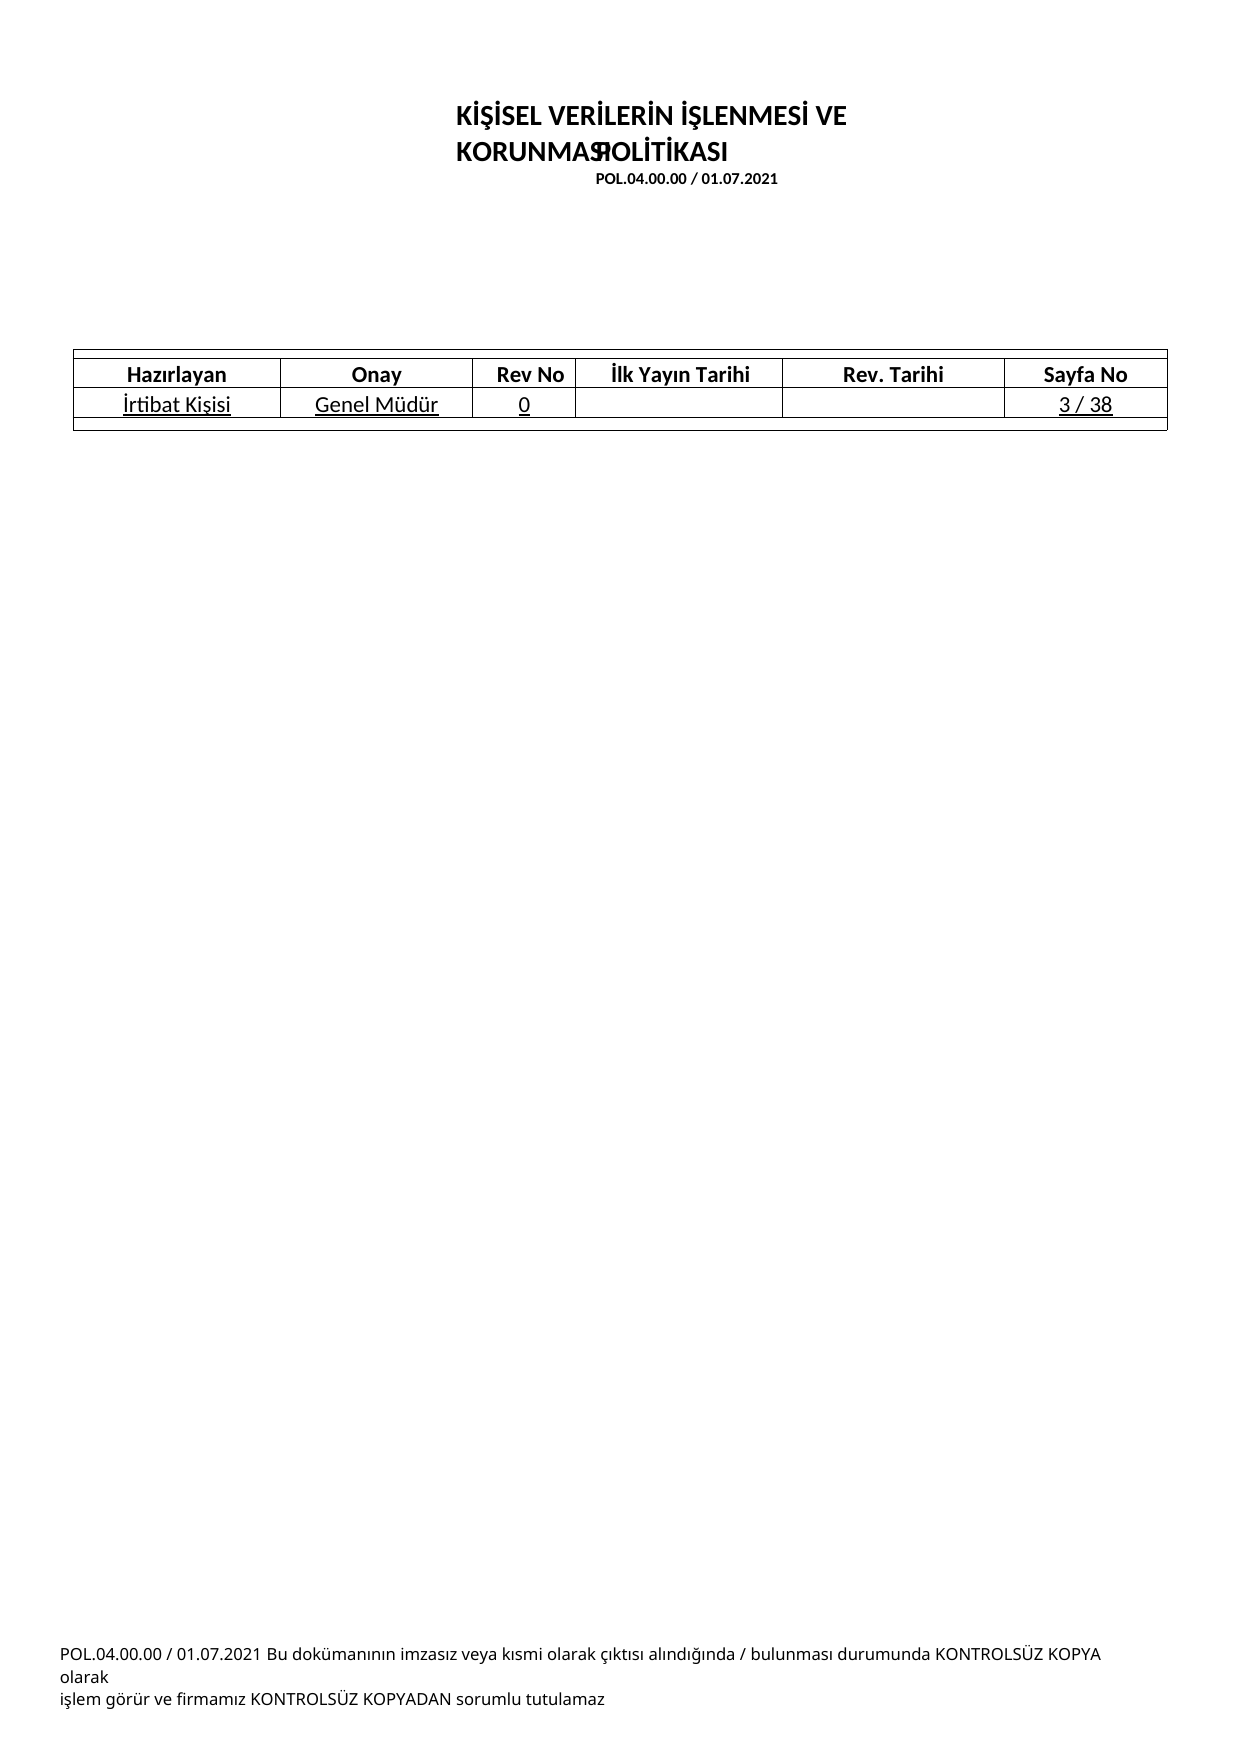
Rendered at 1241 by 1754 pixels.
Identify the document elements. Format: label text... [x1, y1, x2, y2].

table_cell 0 [473, 388, 575, 417]
table_cell Genel Müdür [281, 388, 472, 417]
table_cell [576, 388, 782, 417]
table_header Rev. Tarihi [783, 359, 1004, 387]
table_header Rev No [473, 359, 575, 387]
table_header Sayfa No [1005, 359, 1167, 387]
table_cell 3 / 38 [1005, 388, 1167, 417]
table_header Onay [281, 359, 472, 387]
table_cell [783, 388, 1004, 417]
table_header İlk Yayın Tarihi [576, 359, 782, 387]
table_cell İrtibat Kişisi [74, 388, 280, 417]
table_header Hazırlayan [74, 359, 280, 387]
